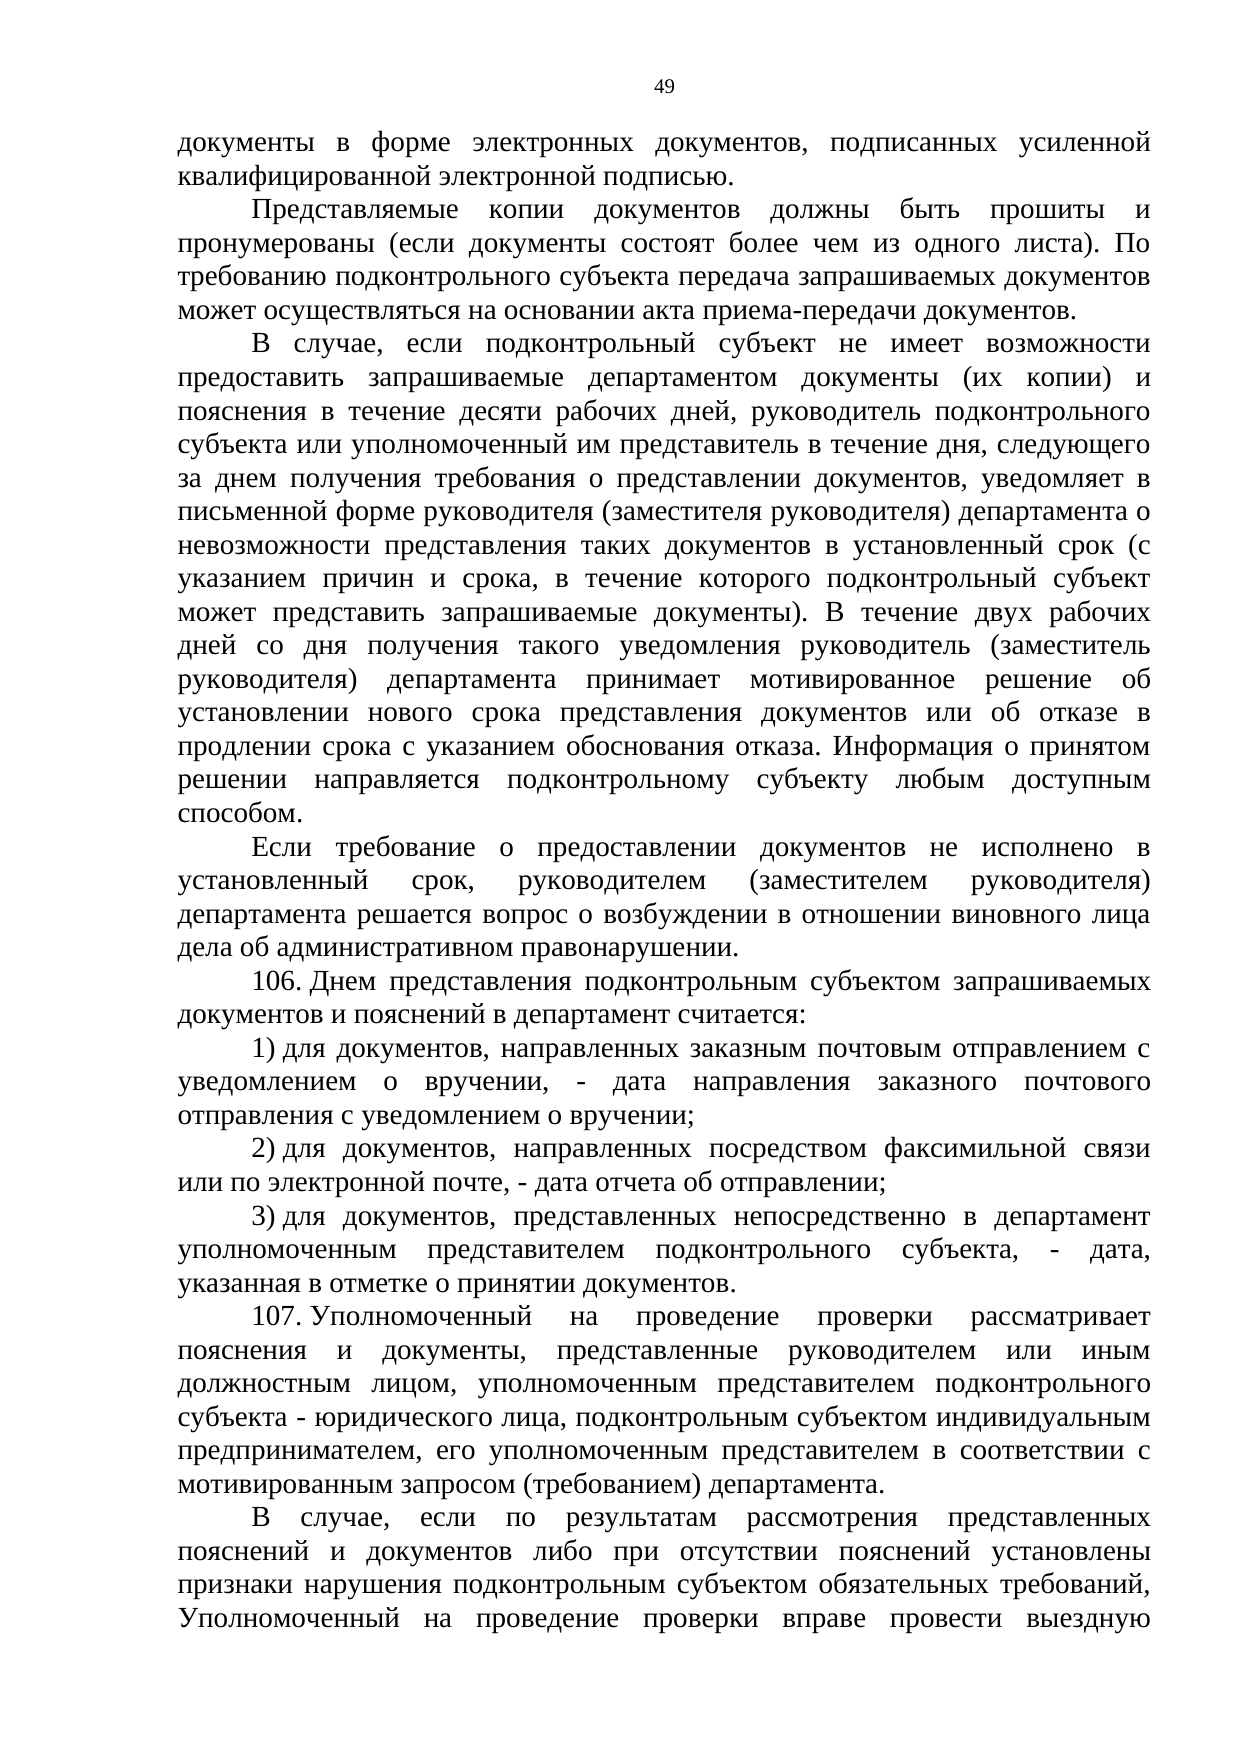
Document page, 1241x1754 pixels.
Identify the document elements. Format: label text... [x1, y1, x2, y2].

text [177, 1499, 1152, 1634]
text 3) для документов, представленных непосредственно в департамент уполномоченным представителем подконтрольного субъекта, - дата, указанная в отметке о принятии документов. [177, 1198, 1152, 1298]
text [177, 124, 1152, 191]
text 1) для документов, направленных заказным почтовым отправлением с уведомлением о вручении, - дата направления заказного почтового отправления с уведомлением о вручении; [177, 1030, 1152, 1131]
text В случае, если подконтрольный субъект не имеет возможности предоставить запрашиваемые департаментом документы (их копии) и пояснения в течение десяти рабочих дней, руководитель подконтрольного субъекта или уполномоченный им представитель в течение дня, следующего за днем получения требования о представлении документов, уведомляет в письменной форме руководителя (заместителя руководителя) департамента о невозможности представления таких документов в установленный срок (с указанием причин и срока, в течение которого подконтрольный субъект может представить запрашиваемые документы). В течение двух рабочих дней со дня получения такого уведомления руководитель (заместитель руководителя) департамента принимает мотивированное решение об установлении нового срока представления документов или об отказе в продлении срока с указанием обоснования отказа. Информация о принятом решении направляется подконтрольному субъекту любым доступным способом. [177, 326, 1152, 829]
text Если требование о предоставлении документов не исполнено в установленный срок, руководителем (заместителем руководителя) департамента решается вопрос о возбуждении в отношении виновного лица дела об административном правонарушении. [177, 829, 1152, 963]
text 107. Уполномоченный на проведение проверки рассматривает пояснения и документы, представленные руководителем или иным должностным лицом, уполномоченным представителем подконтрольного субъекта - юридического лица, подконтрольным субъектом индивидуальным предпринимателем, его уполномоченным представителем в соответствии с мотивированным запросом (требованием) департамента. [177, 1298, 1152, 1499]
text 106. Днем представления подконтрольным субъектом запрашиваемых документов и пояснений в департамент считается: [177, 963, 1152, 1030]
text Представляемые копии документов должны быть прошиты и пронумерованы (если документы состоят более чем из одного листа). По требованию подконтрольного субъекта передача запрашиваемых документов может осуществляться на основании акта приема-передачи документов. [177, 191, 1152, 326]
text 2) для документов, направленных посредством факсимильной связи или по электронной почте, - дата отчета об отправлении; [177, 1131, 1152, 1198]
